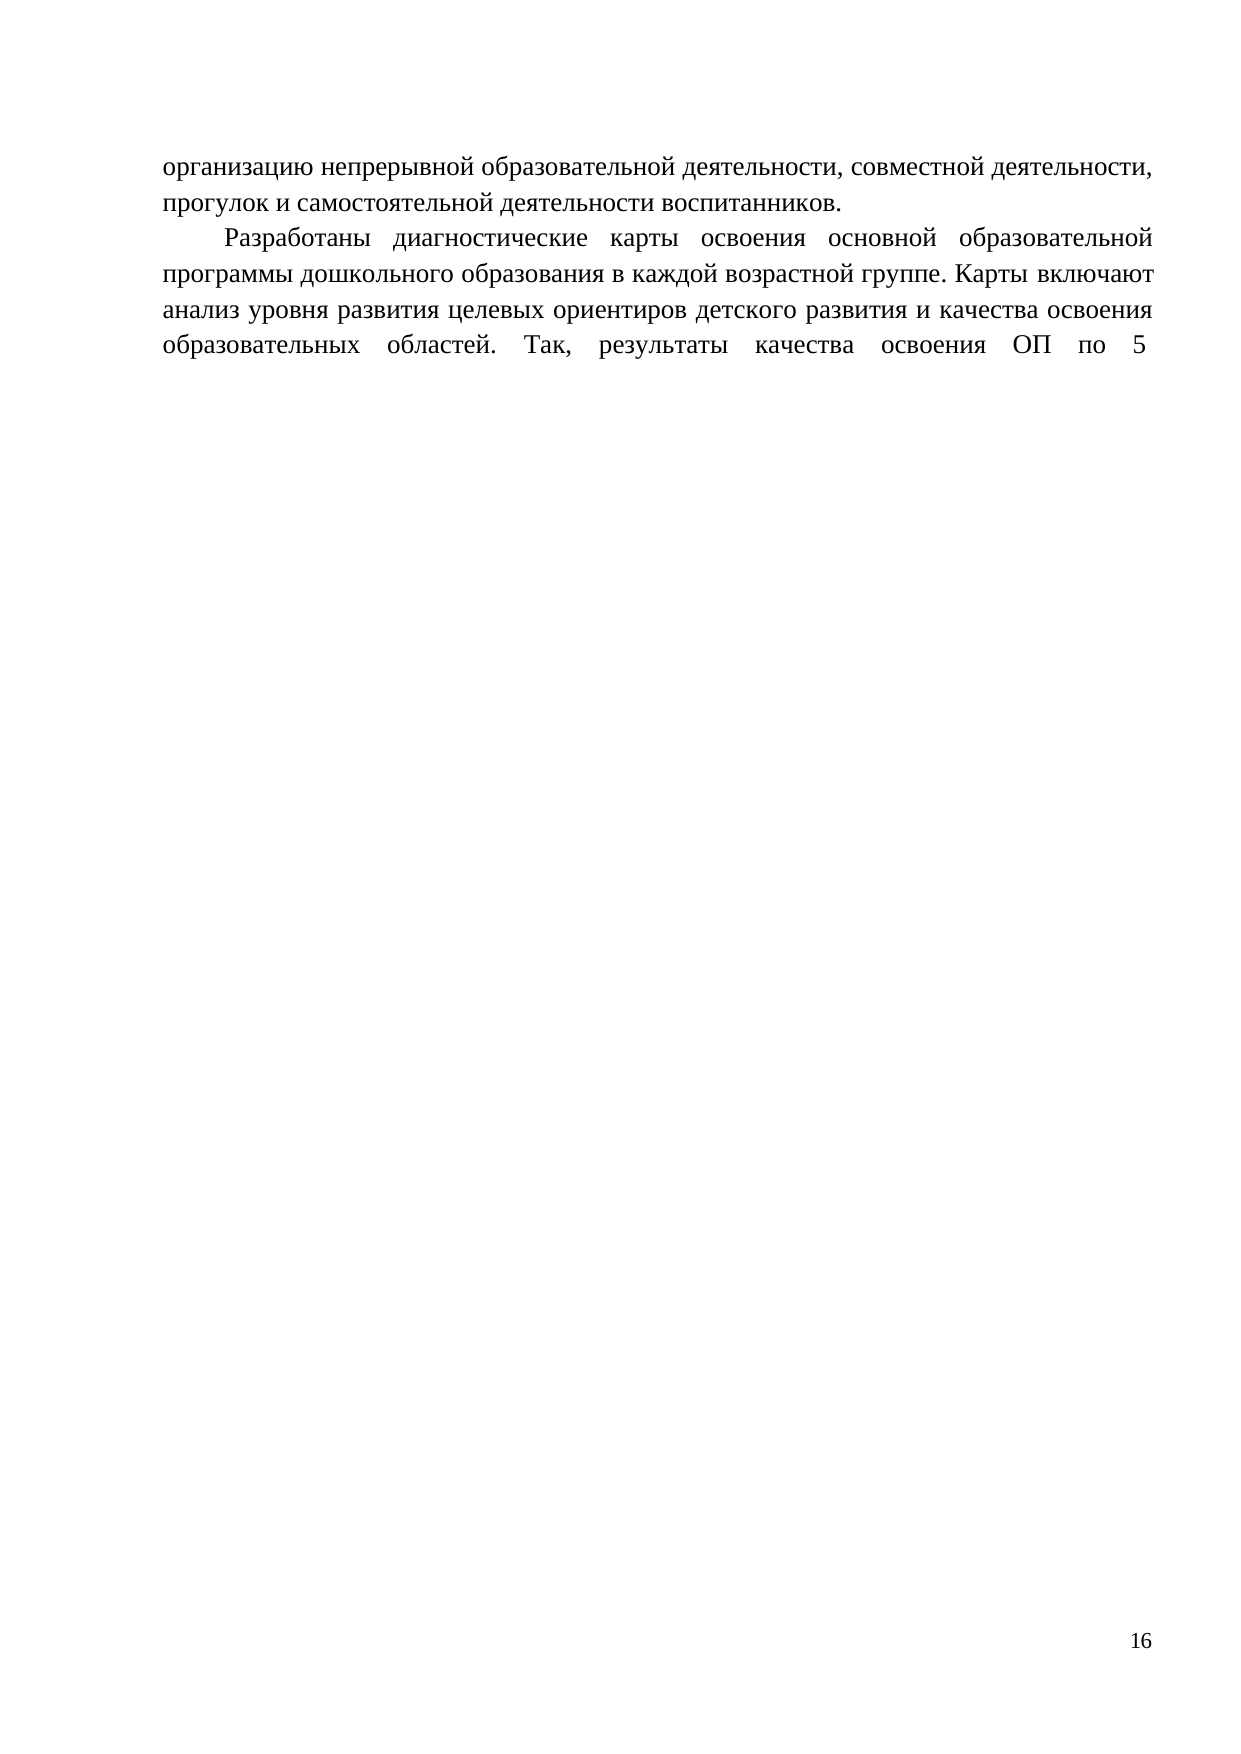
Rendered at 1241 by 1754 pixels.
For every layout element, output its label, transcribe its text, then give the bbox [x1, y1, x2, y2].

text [162, 150, 1152, 217]
text Разработаны диагностические карты освоения основной образовательной программы дошкольного образования в каждой возрастной группе. Карты включают анализ уровня развития целевых ориентиров детского развития и качества освоения образовательных областей. Так, результаты качества освоения ОП по 5 [162, 221, 1154, 360]
